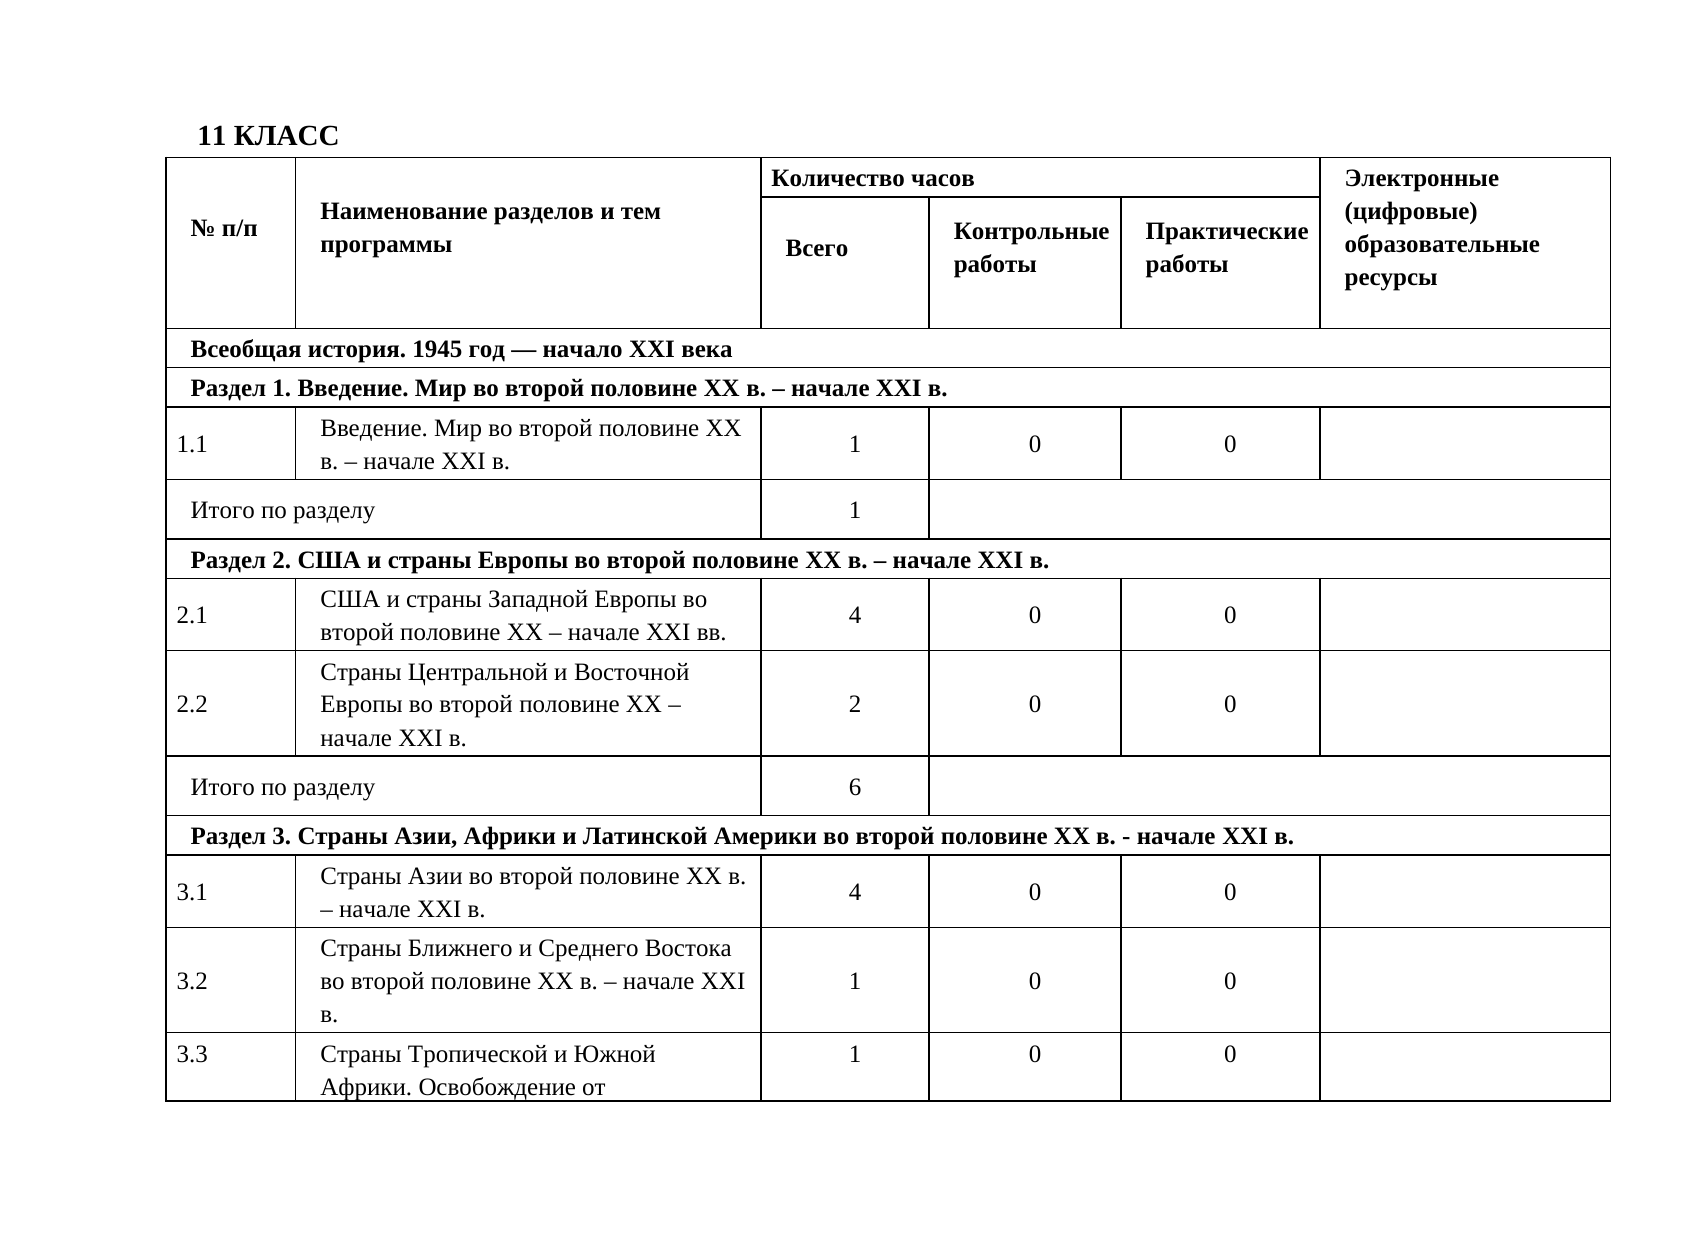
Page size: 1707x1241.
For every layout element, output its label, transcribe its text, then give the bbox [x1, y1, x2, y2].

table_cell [296, 1033, 760, 1100]
table_cell 1 [762, 480, 928, 538]
table_cell 0 [930, 651, 1120, 755]
table_cell [1321, 408, 1610, 478]
table_cell Введение. Мир во второй половине XX в. – начале XXI в. [296, 408, 760, 478]
table_cell Итого по разделу [167, 757, 760, 815]
table_cell 2 [762, 651, 928, 755]
table_cell 3.3 [167, 1033, 295, 1100]
table_cell Практические работы [1122, 198, 1319, 327]
table_header Количество часов [762, 158, 1319, 196]
table_cell [930, 757, 1610, 815]
table_cell 0 [1122, 1033, 1319, 1100]
table_cell 0 [1122, 579, 1319, 650]
table_cell 0 [930, 928, 1120, 1032]
table_header Наименование разделов и тем программы [296, 158, 760, 327]
table_cell 0 [930, 1033, 1120, 1100]
text 11 КЛАСС [190, 118, 1618, 152]
table_cell [1321, 856, 1610, 926]
table_cell 1.1 [167, 408, 295, 478]
table_cell Страны Ближнего и Среднего Востока во второй половине ХХ в. – начале ХХI в. [296, 928, 760, 1032]
table_cell 1 [762, 408, 928, 478]
table_cell [930, 480, 1610, 538]
table_cell Всеобщая история. 1945 год — начало XXI века [167, 329, 1610, 367]
table_cell США и страны Западной Европы во второй половине ХХ – начале XXI вв. [296, 579, 760, 650]
table_cell 0 [1122, 856, 1319, 926]
table_cell 0 [1122, 928, 1319, 1032]
table_cell Итого по разделу [167, 480, 760, 538]
table_cell Контрольные работы [930, 198, 1120, 327]
table_cell 3.1 [167, 856, 295, 926]
table_cell 2.2 [167, 651, 295, 755]
table_cell Всего [762, 198, 928, 327]
table_cell 0 [930, 579, 1120, 650]
table_cell 0 [1122, 651, 1319, 755]
table_header № п/п [167, 158, 295, 327]
table_cell [1321, 1033, 1610, 1100]
table_cell Страны Азии во второй половине ХХ в. – начале ХХI в. [296, 856, 760, 926]
table_cell [1321, 651, 1610, 755]
table_cell 3.2 [167, 928, 295, 1032]
table_cell 2.1 [167, 579, 295, 650]
table_cell 6 [762, 757, 928, 815]
table_cell 1 [762, 928, 928, 1032]
table_cell [1321, 928, 1610, 1032]
table_cell Раздел 2. США и страны Европы во второй половине XX в. – начале XXI в. [167, 540, 1610, 577]
table_cell 4 [762, 579, 928, 650]
table_cell 1 [762, 1033, 928, 1100]
table_cell Страны Центральной и Восточной Европы во второй половине ХХ – начале ХХI в. [296, 651, 760, 755]
table_header Электронные (цифровые) образовательные ресурсы [1321, 158, 1610, 327]
table_cell [1321, 579, 1610, 650]
table_cell Раздел 1. Введение. Мир во второй половине XX в. – начале XXI в. [167, 368, 1610, 406]
table_cell 0 [1122, 408, 1319, 478]
table_cell Раздел 3. Страны Азии, Африки и Латинской Америки во второй половине ХХ в. - начале XXI в. [167, 816, 1610, 854]
table_cell 0 [930, 408, 1120, 478]
table_cell 4 [762, 856, 928, 926]
table_cell 0 [930, 856, 1120, 926]
